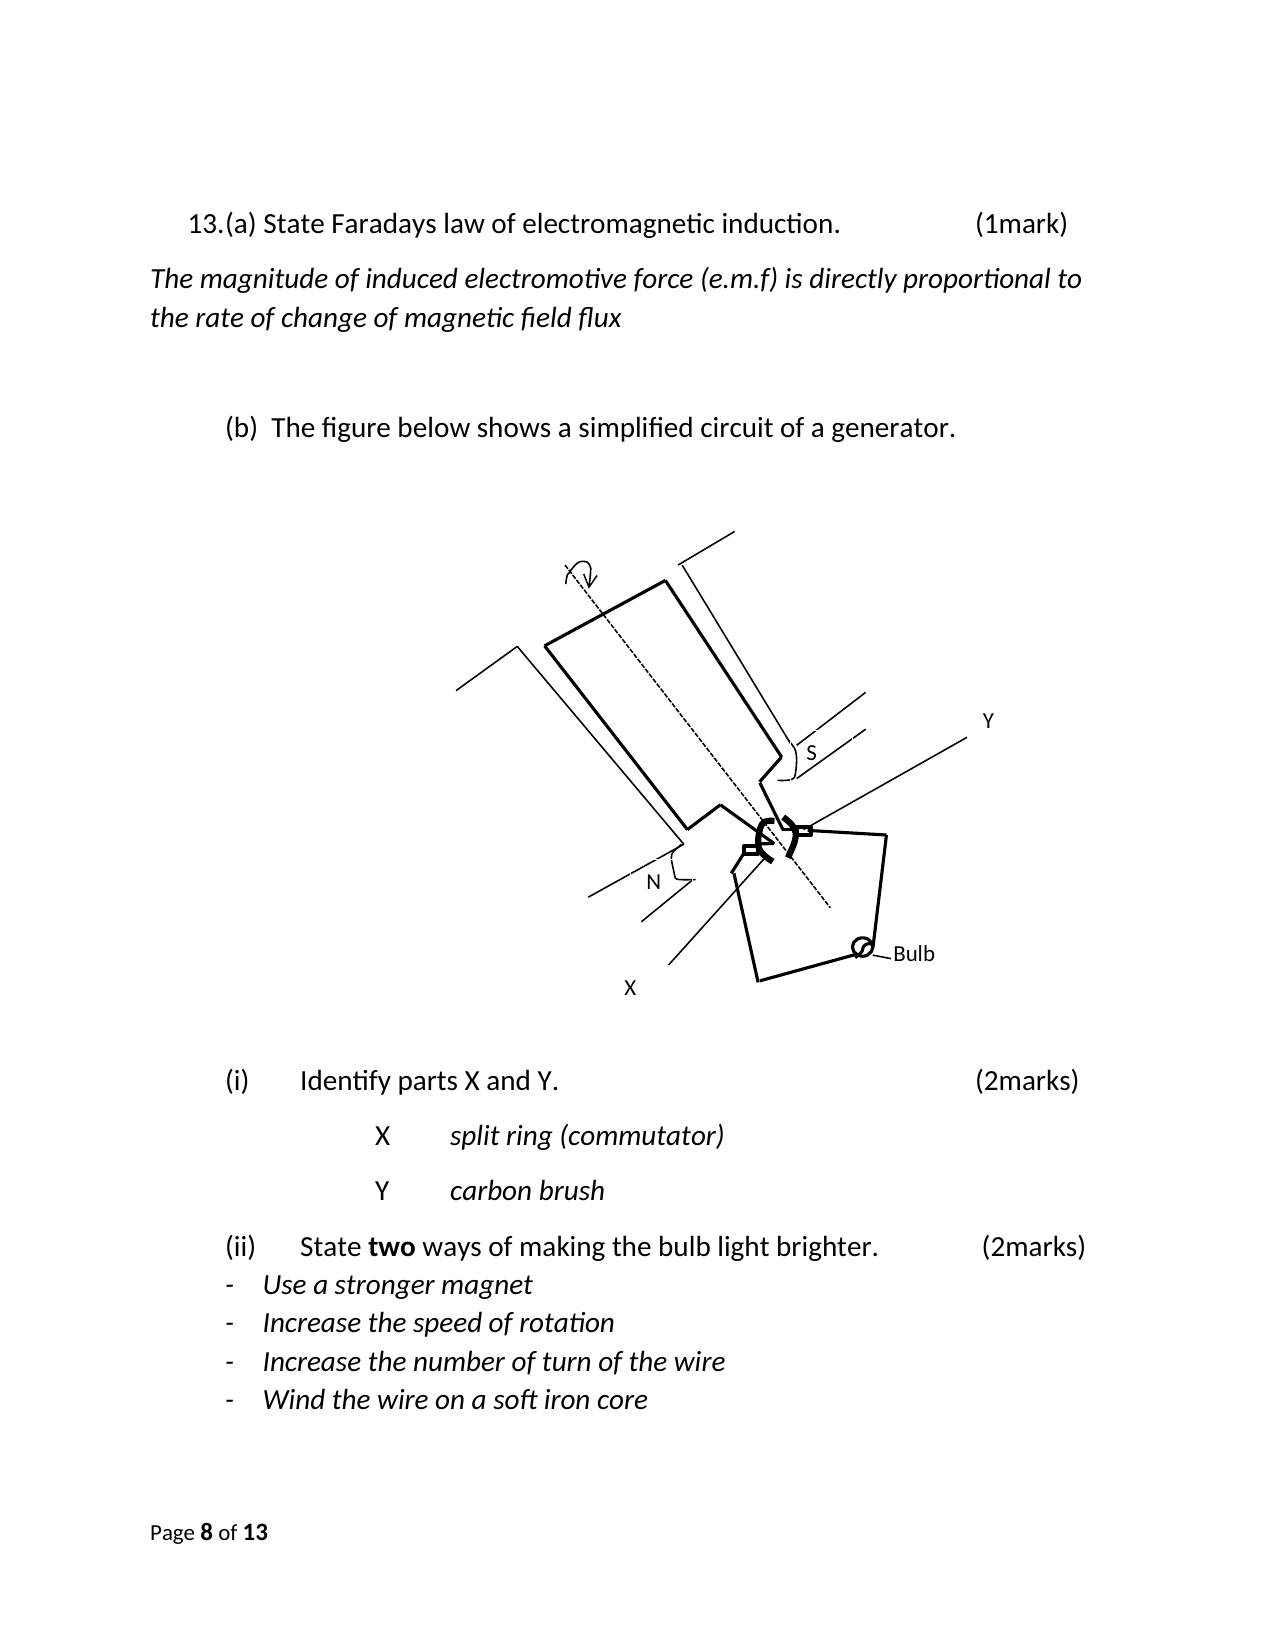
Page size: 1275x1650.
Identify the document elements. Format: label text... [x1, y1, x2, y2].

list State two ways of making the bulb light brighter. (2marks) [225, 1228, 1125, 1263]
list Identify parts X and Y. (2marks) [225, 1062, 1125, 1098]
text The magnitude of induced electromotive force (e.m.f) is directly proportional to the rate of change of magnetic field flux [150, 260, 1125, 334]
list Wind the wire on a soft iron core [225, 1381, 1125, 1417]
list (a) State Faradays law of electromagnetic induction. (1mark) [187, 205, 1125, 241]
list Use a stronger magnet [225, 1266, 1125, 1302]
list Increase the speed of rotation [225, 1304, 1125, 1340]
text X split ring (commutator) [300, 1117, 1125, 1153]
list Increase the number of turn of the wire [225, 1343, 1125, 1378]
list (b) The figure below shows a simplified circuit of a generator. [225, 409, 1125, 444]
text Y carbon brush [300, 1172, 1125, 1208]
